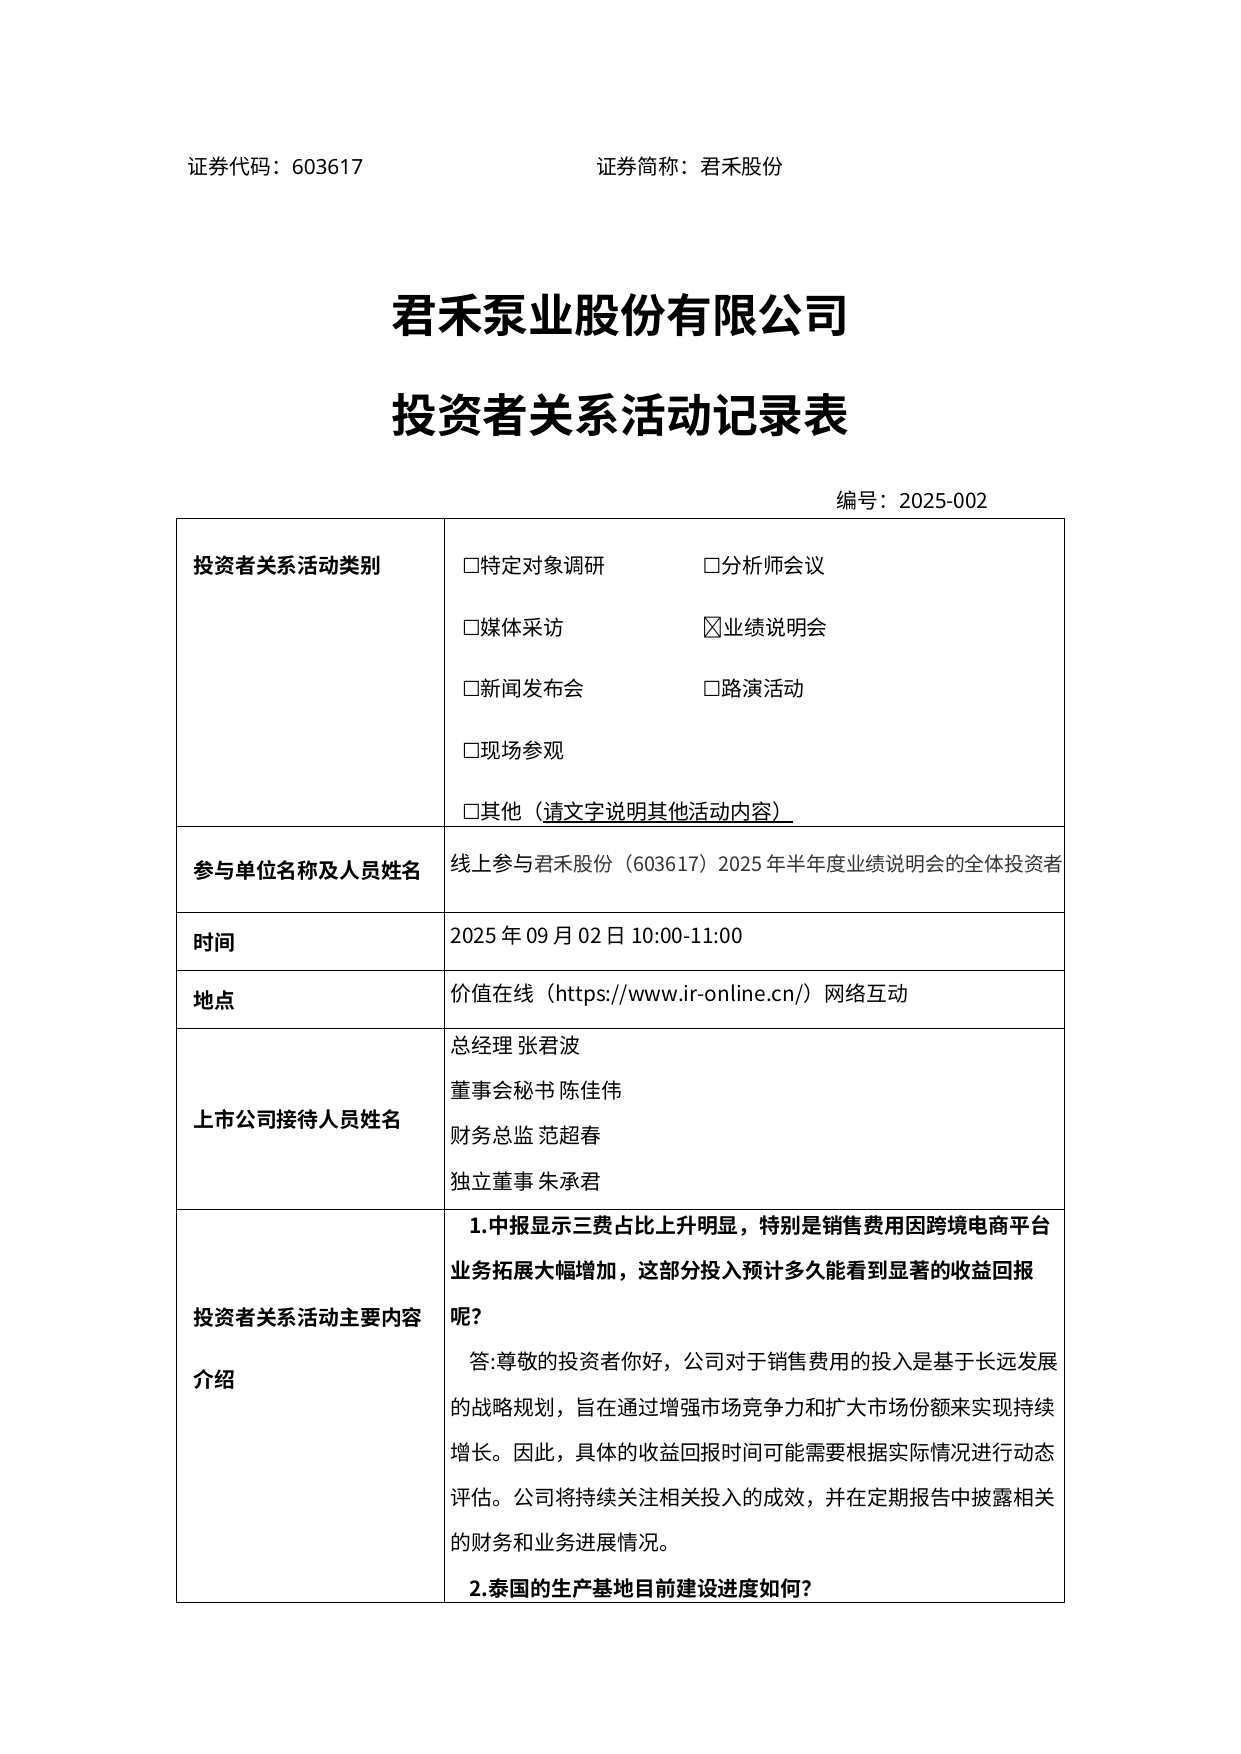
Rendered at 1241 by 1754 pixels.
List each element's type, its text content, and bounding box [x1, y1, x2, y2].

table_cell 2025年09月02日 10:00-11:00 [445, 913, 1064, 970]
table_cell 时间 [177, 913, 444, 970]
table_header 特定对象调研 分析师会议 媒体采访 业绩说明会 新闻发布会 路演活动 现场参观 其他（请文字说明其他活动内容） [445, 519, 1064, 826]
table_cell 总经理 张君波 董事会秘书 陈佳伟 财务总监 范超春 独立董事 朱承君 [445, 1029, 1064, 1208]
table_cell 价值在线（https://www.ir-online.cn/）网络互动 [445, 971, 1064, 1028]
table_header 投资者关系活动类别 [177, 519, 444, 826]
table_cell 上市公司接待人员姓名 [177, 1029, 444, 1208]
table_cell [445, 1210, 1064, 1602]
table_cell 参与单位名称及人员姓名 [177, 827, 444, 912]
text 编号：2025-002 [187, 484, 988, 514]
table_cell 投资者关系活动主要内容介绍 [177, 1210, 444, 1602]
table_cell 地点 [177, 971, 444, 1028]
text 投资者关系活动记录表 [187, 379, 1053, 446]
text 君禾泵业股份有限公司 [187, 280, 1053, 346]
table_cell 线上参与君禾股份（603617）2025年半年度业绩说明会的全体投资者 [445, 827, 1064, 912]
subtitle 证券代码：603617 证券简称：君禾股份 [187, 150, 1053, 180]
